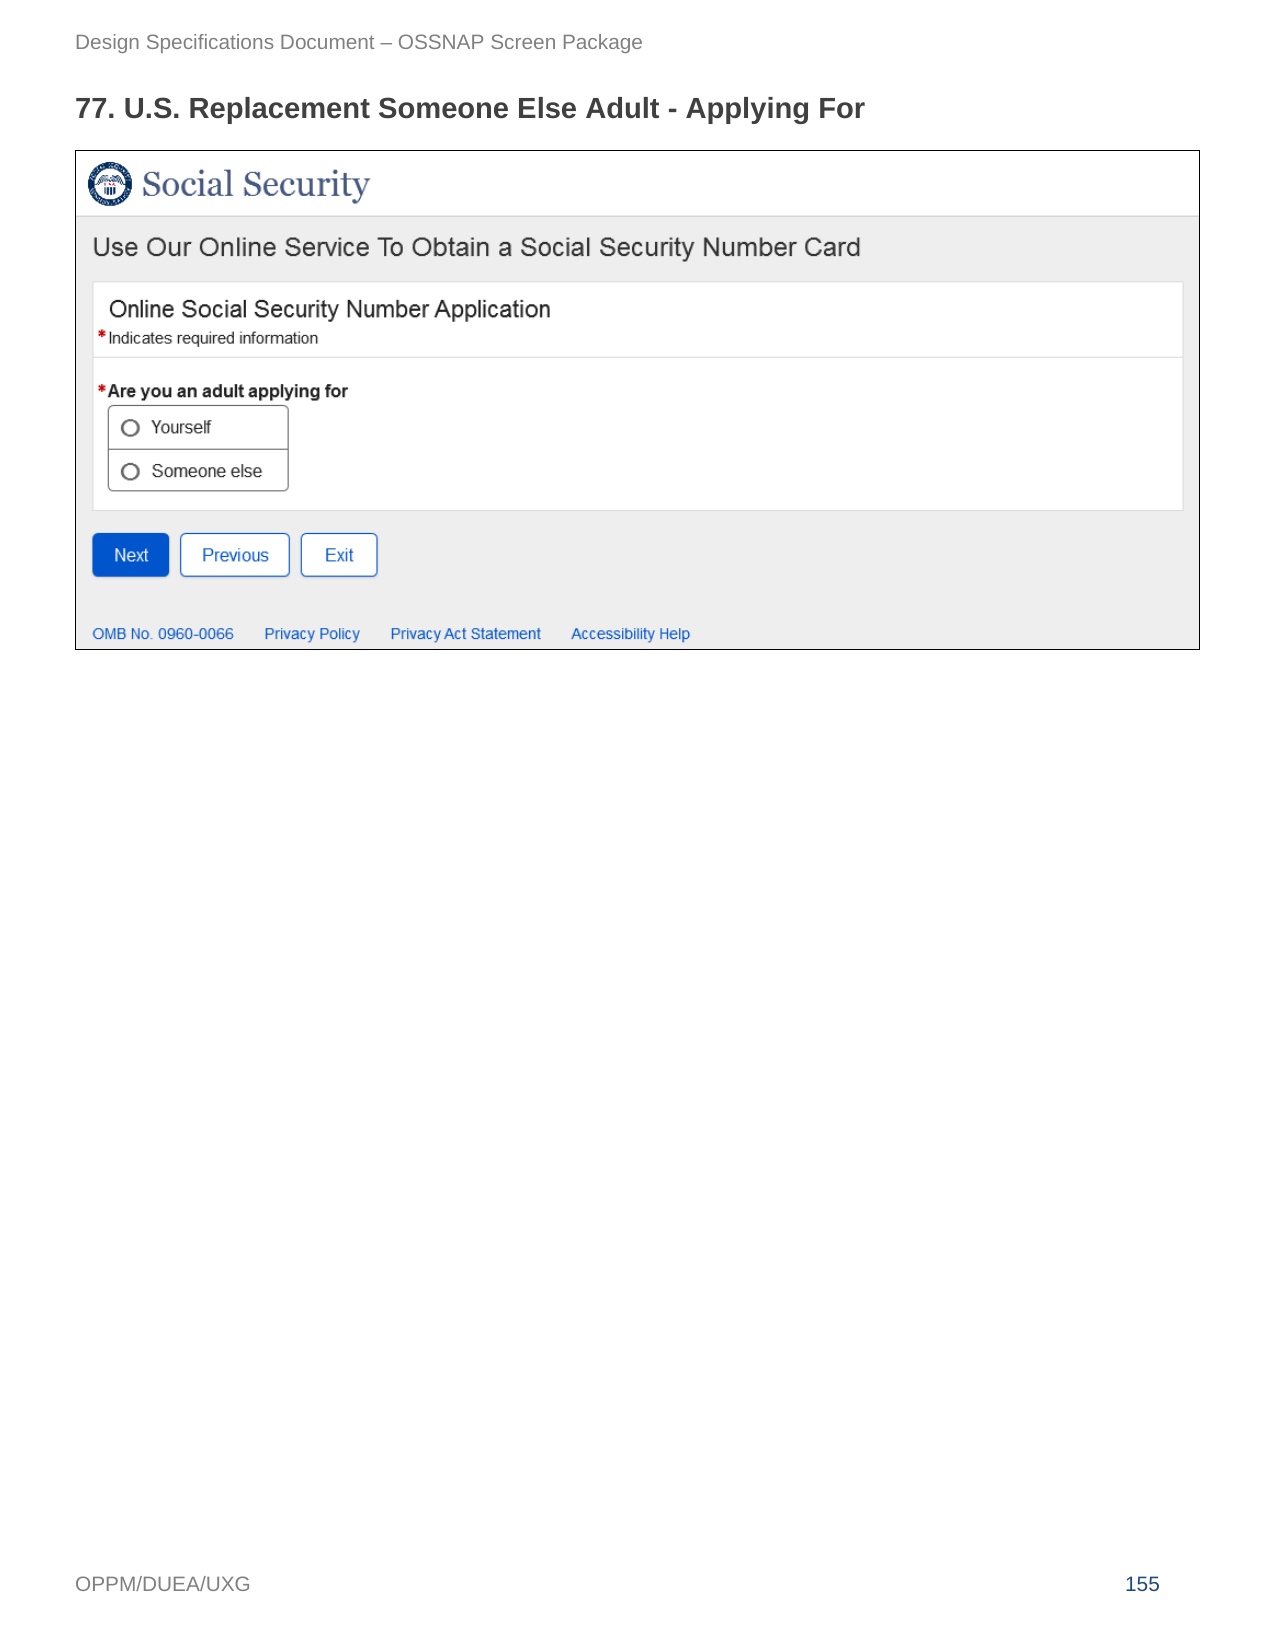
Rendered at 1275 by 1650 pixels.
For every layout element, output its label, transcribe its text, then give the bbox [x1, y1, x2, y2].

picture [76, 151, 1199, 649]
subtitle U.S. Replacement Someone Else Adult - Applying For [75, 91, 1200, 125]
